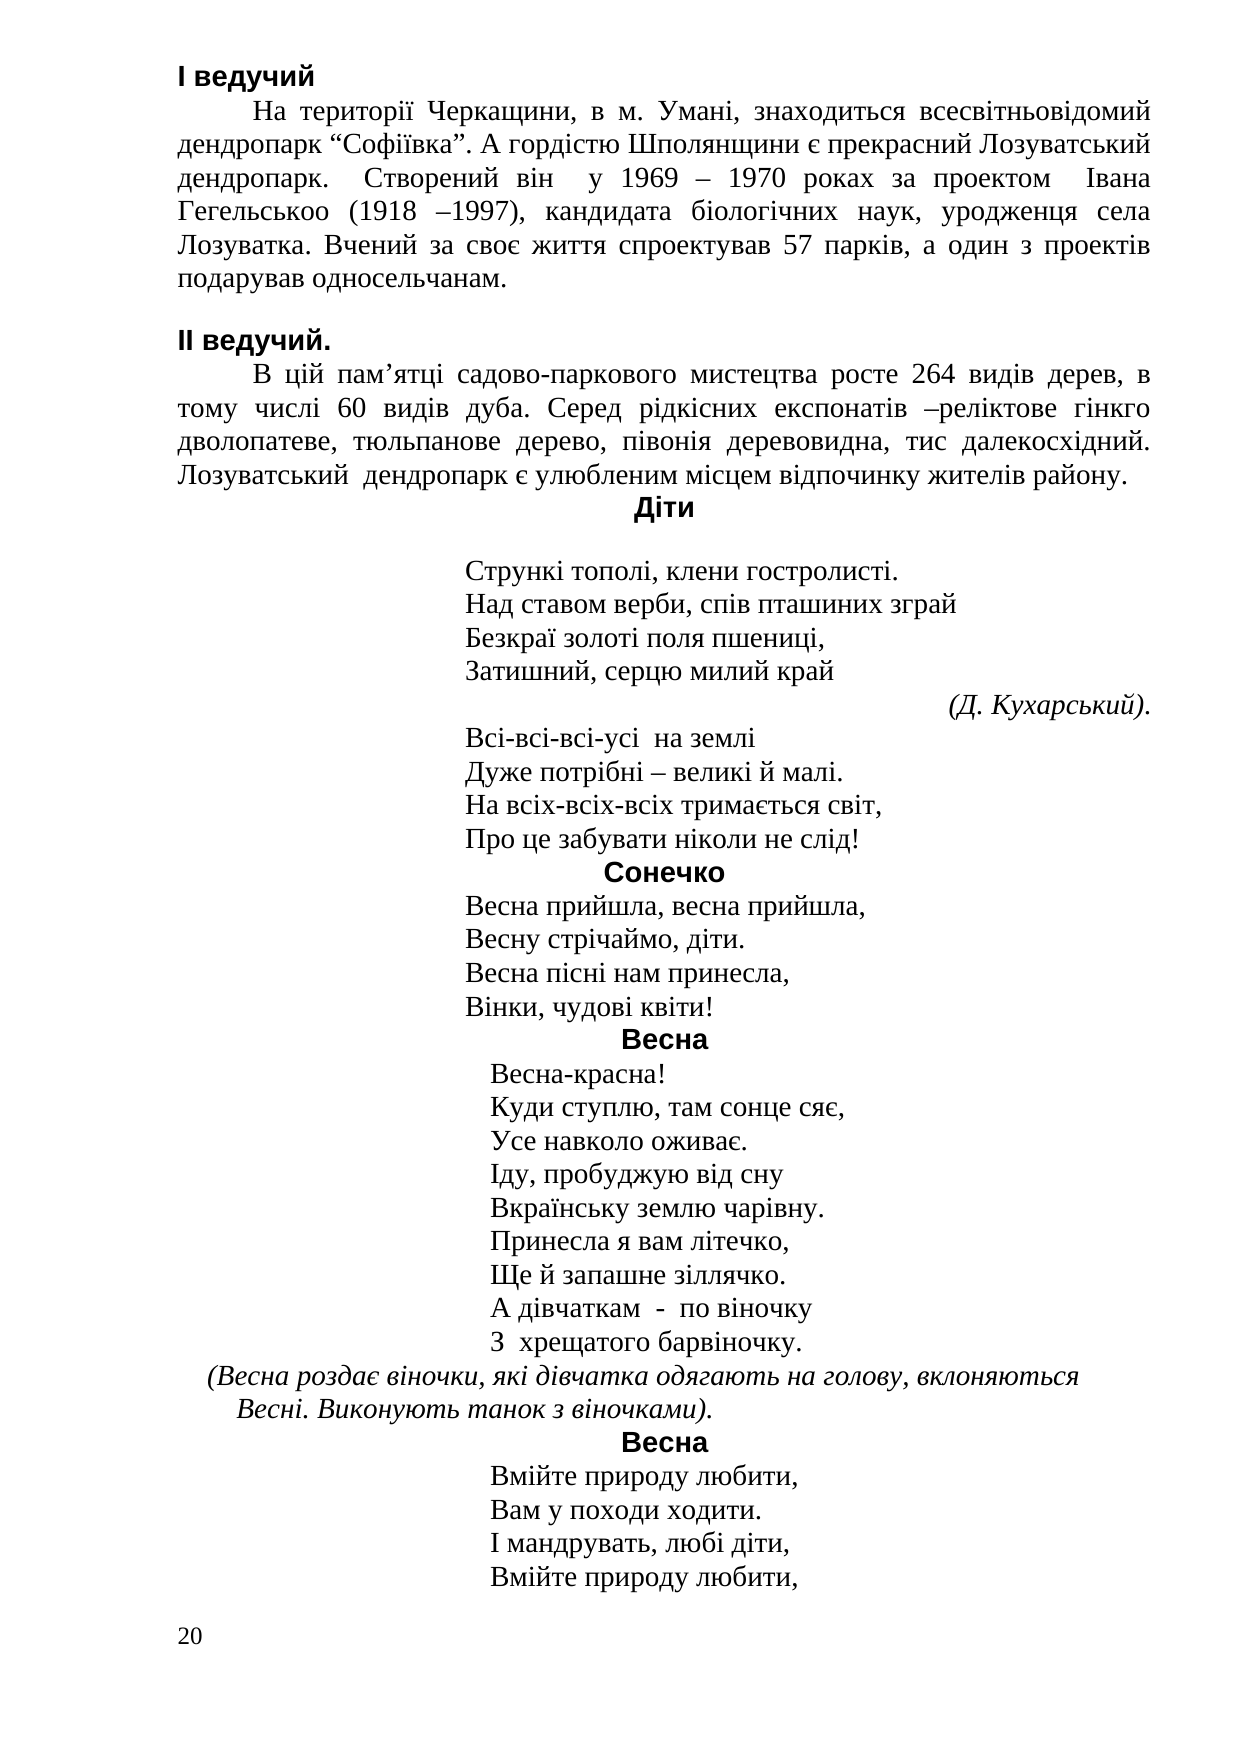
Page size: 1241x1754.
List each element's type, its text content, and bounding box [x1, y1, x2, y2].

text Над ставом верби, спів пташиних зграй [236, 586, 1152, 620]
text І ведучий [177, 59, 1152, 93]
text Про це забувати ніколи не слід! [236, 821, 1152, 854]
text В цій пам’ятці садово-паркового мистецтва росте 264 видів дерев, в тому числі 60 видів дуба. Серед рідкісних експонатів –реліктове гінкго дволопатеве, тюльпанове дерево, півонія деревовидна, тис далекосхідний. Лозуватський дендропарк є улюбленим місцем відпочинку жителів району. [177, 356, 1152, 490]
text Принесла я вам літечко, [236, 1223, 1152, 1257]
text А дівчаткам - по віночку [236, 1291, 1152, 1324]
text ІІ ведучий. [177, 323, 1152, 356]
text Ще й запашне зіллячко. [236, 1257, 1152, 1291]
text Стрункі тополі, клени гостролисті. [236, 553, 1152, 586]
text Весна-красна! [236, 1056, 1152, 1089]
text Вмійте природу любити, [236, 1458, 1152, 1492]
text На території Черкащини, в м. Умані, знаходиться всесвітньовідомий дендропарк “Софіївка”. А гордістю Шполянщини є прекрасний Лозуватський дендропарк. Створений він у 1969 – 1970 роках за проектом Івана Гегельськоо (1918 –1997), кандидата біологічних наук, уродженця села Лозуватка. Вчений за своє життя спроектував 57 парків, а один з проектів подарував односельчанам. [177, 93, 1152, 294]
text І мандрувать, любі діти, [236, 1525, 1152, 1559]
text На всіх-всіх-всіх тримається світ, [236, 787, 1152, 821]
text Весна [177, 1425, 1152, 1458]
text Усе навколо оживає. [236, 1123, 1152, 1156]
text Вмійте природу любити, [236, 1559, 1152, 1592]
text Куди ступлю, там сонце сяє, [236, 1089, 1152, 1123]
text Діти [177, 490, 1152, 524]
text Іду, пробуджую від сну [236, 1156, 1152, 1190]
text Вам у походи ходити. [236, 1492, 1152, 1525]
text Безкраї золоті поля пшениці, [236, 620, 1152, 653]
text Вінки, чудові квіти! [236, 989, 1152, 1022]
text Весну стрічаймо, діти. [236, 922, 1152, 955]
text (Весна роздає віночки, які дівчатка одягають на голову, вклоняються Весні. Виконують танок з віночками). [207, 1358, 1152, 1425]
text Весна прийшла, весна прийшла, [236, 888, 1152, 922]
text З хрещатого барвіночку. [236, 1324, 1152, 1358]
text Затишний, серцю милий край [236, 653, 1152, 687]
text Весна пісні нам принесла, [236, 955, 1152, 989]
text Сонечко [177, 854, 1152, 888]
text Весна [177, 1022, 1152, 1056]
text Всі-всі-всі-усі на землі [236, 720, 1152, 754]
text Вкраїнську землю чарівну. [236, 1190, 1152, 1223]
text (Д. Кухарський). [207, 687, 1152, 720]
text Дуже потрібні – великі й малі. [236, 754, 1152, 787]
